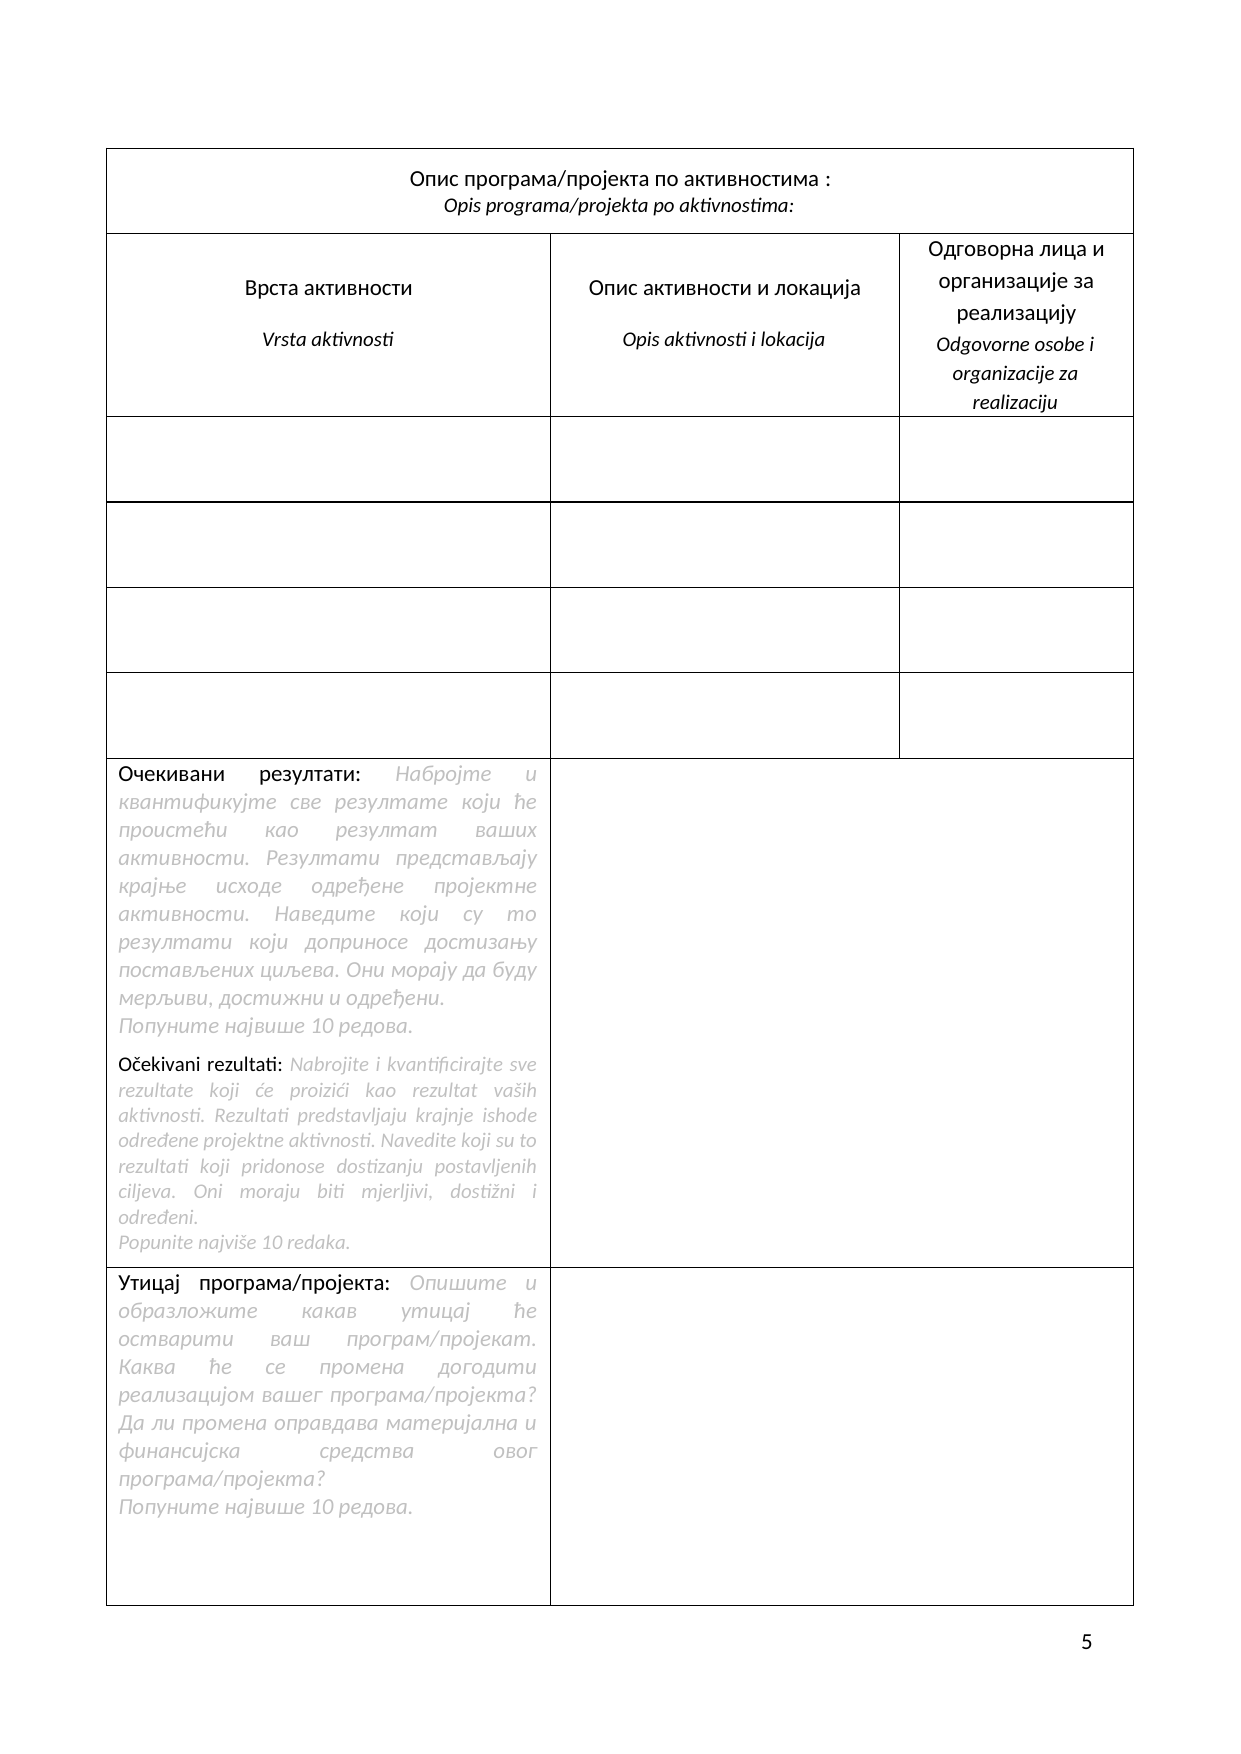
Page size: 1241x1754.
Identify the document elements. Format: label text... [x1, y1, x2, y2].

table_cell [900, 673, 1133, 758]
table_cell [107, 417, 550, 501]
table_cell Опис програма/пројекта по активностима : Opis programa/projekta po aktivnostima: [107, 149, 1133, 233]
table_cell [107, 673, 550, 758]
table_cell [107, 503, 550, 587]
table_cell [551, 503, 899, 587]
table_cell [551, 1268, 1133, 1604]
table_cell Опис активности и локација Opis aktivnosti i lokacija [551, 234, 899, 416]
table_cell [900, 417, 1133, 501]
table_cell Одговорна лица и организације за реализацију Odgovorne osobe i organizacije za realizaciju [900, 234, 1133, 416]
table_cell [107, 1268, 550, 1604]
table_cell [551, 673, 899, 758]
table_cell [551, 417, 899, 501]
table_cell [900, 588, 1133, 672]
table_cell [107, 588, 550, 672]
table_cell [551, 588, 899, 672]
table_cell [900, 503, 1133, 587]
table_cell Очекивани резултати: Набројте и квантификујте све резултате који ће проистећи као резултат ваших активности. Резултати представљају крајње исходе одређене пројектне активности. Наведите који су то резултати који доприносе достизању постављених циљева. Они морају да буду мерљиви, достижни и одређени. Попуните највише 10 редова. Očekivani rezultati: Nabrojite i kvantificirajte sve rezultate koji će proizići kao rezultat vaših aktivnosti. Rezultati predstavljaju krajnje ishode određene projektne aktivnosti. Navedite koji su to rezultati koji pridonose dostizanju postavljenih ciljeva. Oni moraju biti mjerljivi, dostižni i određeni. Popunite najviše 10 redaka. [107, 759, 550, 1267]
table_cell [551, 759, 1133, 1267]
table_cell Врста активности Vrsta aktivnosti [107, 234, 550, 416]
